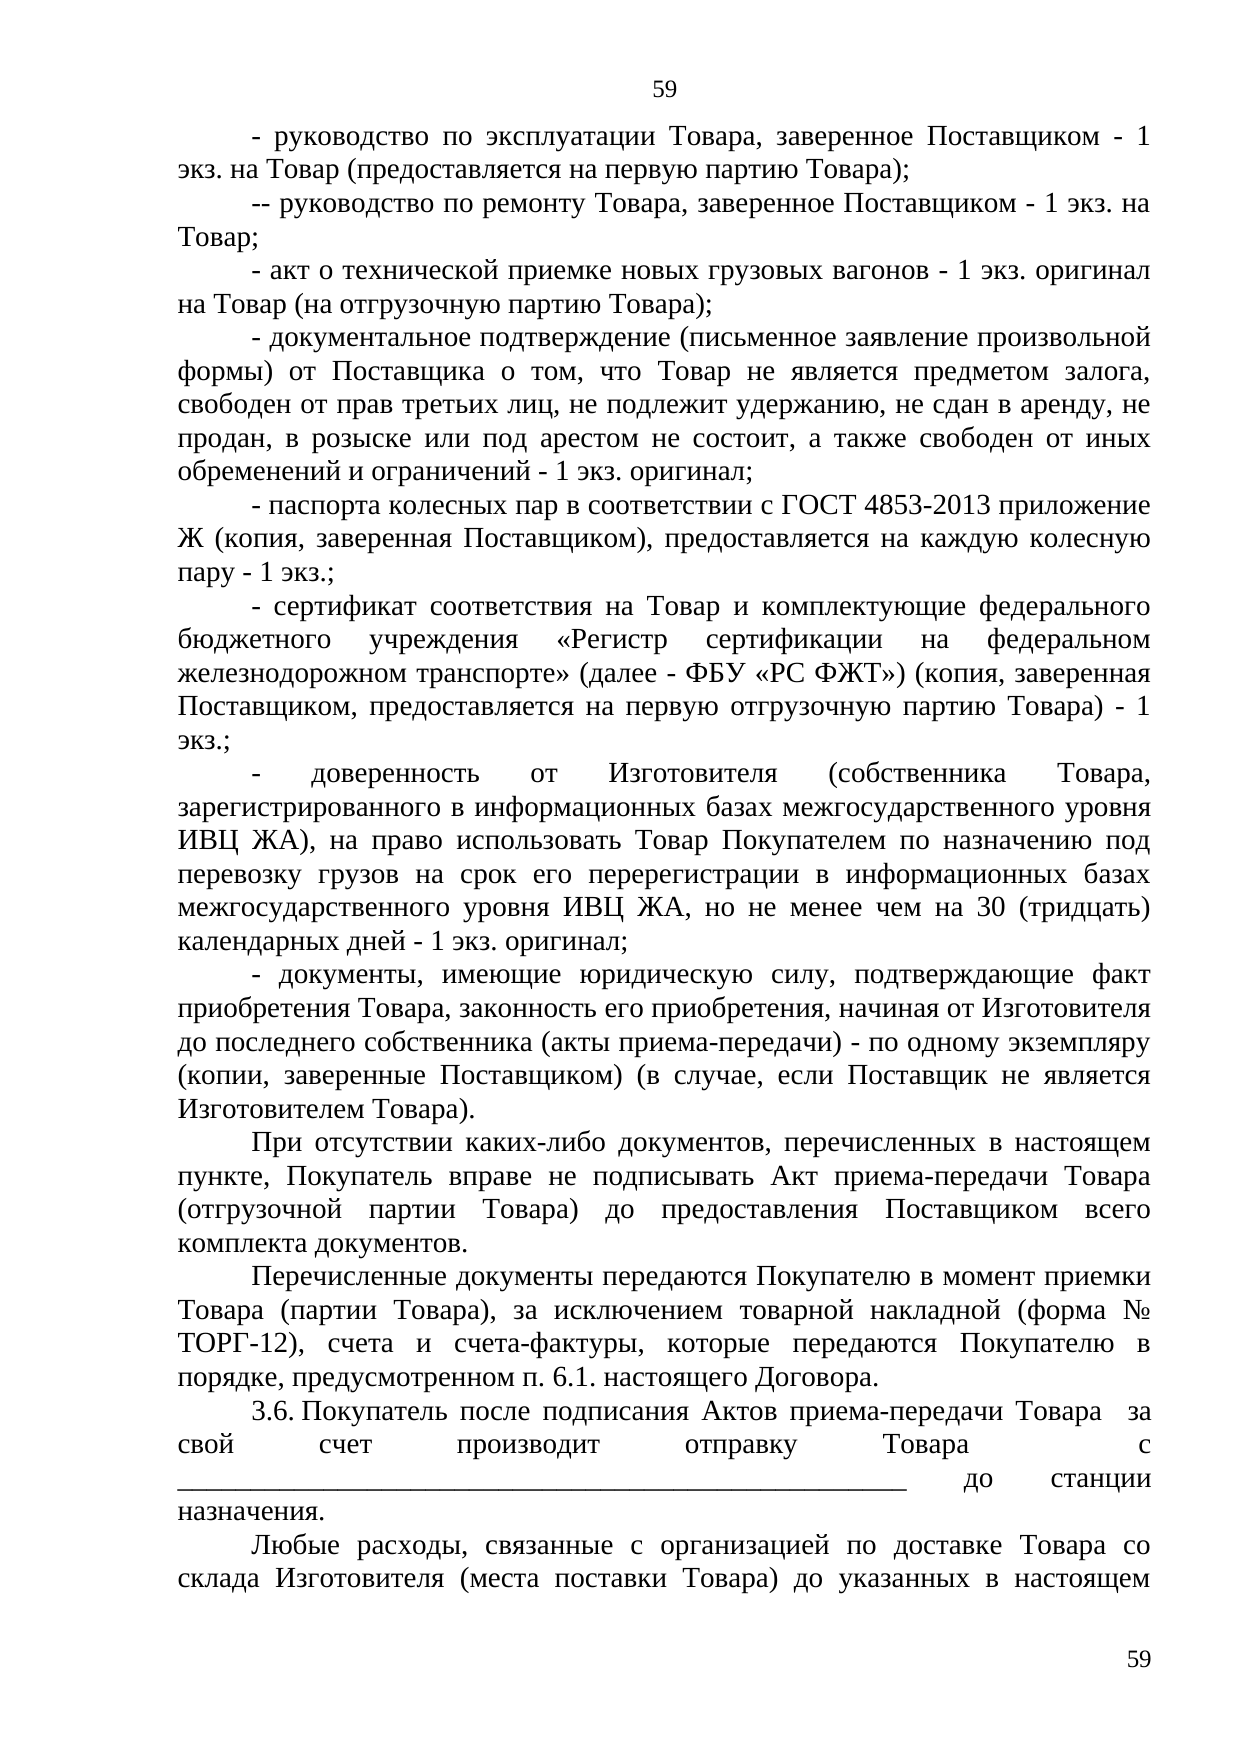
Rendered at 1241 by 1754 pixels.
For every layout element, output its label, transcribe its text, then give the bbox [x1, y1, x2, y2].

text - акт о технической приемке новых грузовых вагонов - 1 экз. оригинал на Товар (на отгрузочную партию Товара); [177, 252, 1152, 319]
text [177, 1527, 1152, 1594]
text 3.6. Покупатель после подписания Актов приема-передачи Товара за свой счет производит отправку Товара с __________________________________________________ до станции назначения. [177, 1393, 1152, 1527]
text При отсутствии каких-либо документов, перечисленных в настоящем пункте, Покупатель вправе не подписывать Акт приема-передачи Товара (отгрузочной партии Товара) до предоставления Поставщиком всего комплекта документов. [177, 1124, 1152, 1258]
text Перечисленные документы передаются Покупателю в момент приемки Товара (партии Товара), за исключением товарной накладной (форма № ТОРГ-12), счета и счета-фактуры, которые передаются Покупателю в порядке, предусмотренном п. 6.1. настоящего Договора. [177, 1258, 1152, 1393]
text - сертификат соответствия на Товар и комплектующие федерального бюджетного учреждения «Регистр сертификации на федеральном железнодорожном транспорте» (далее - ФБУ «РС ФЖТ») (копия, заверенная Поставщиком, предоставляется на первую отгрузочную партию Товара) - 1 экз.; [177, 588, 1152, 755]
text - руководство по эксплуатации Товара, заверенное Поставщиком - 1 экз. на Товар (предоставляется на первую партию Товара); [177, 118, 1152, 185]
text -- руководство по ремонту Товара, заверенное Поставщиком - 1 экз. на Товар; [177, 185, 1152, 252]
text - доверенность от Изготовителя (собственника Товара, зарегистрированного в информационных базах межгосударственного уровня ИВЦ ЖА), на право использовать Товар Покупателем по назначению под перевозку грузов на срок его перерегистрации в информационных базах межгосударственного уровня ИВЦ ЖА, но не менее чем на 30 (тридцать) календарных дней - 1 экз. оригинал; [177, 755, 1152, 957]
text - документы, имеющие юридическую силу, подтверждающие факт приобретения Товара, законность его приобретения, начиная от Изготовителя до последнего собственника (акты приема-передачи) - по одному экземпляру (копии, заверенные Поставщиком) (в случае, если Поставщик не является Изготовителем Товара). [177, 957, 1152, 1124]
text - паспорта колесных пар в соответствии с ГОСТ 4853-2013 приложение Ж (копия, заверенная Поставщиком), предоставляется на каждую колесную пару - 1 экз.; [177, 487, 1152, 588]
text - документальное подтверждение (письменное заявление произвольной формы) от Поставщика о том, что Товар не является предметом залога, свободен от прав третьих лиц, не подлежит удержанию, не сдан в аренду, не продан, в розыске или под арестом не состоит, а также свободен от иных обременений и ограничений - 1 экз. оригинал; [177, 319, 1152, 487]
